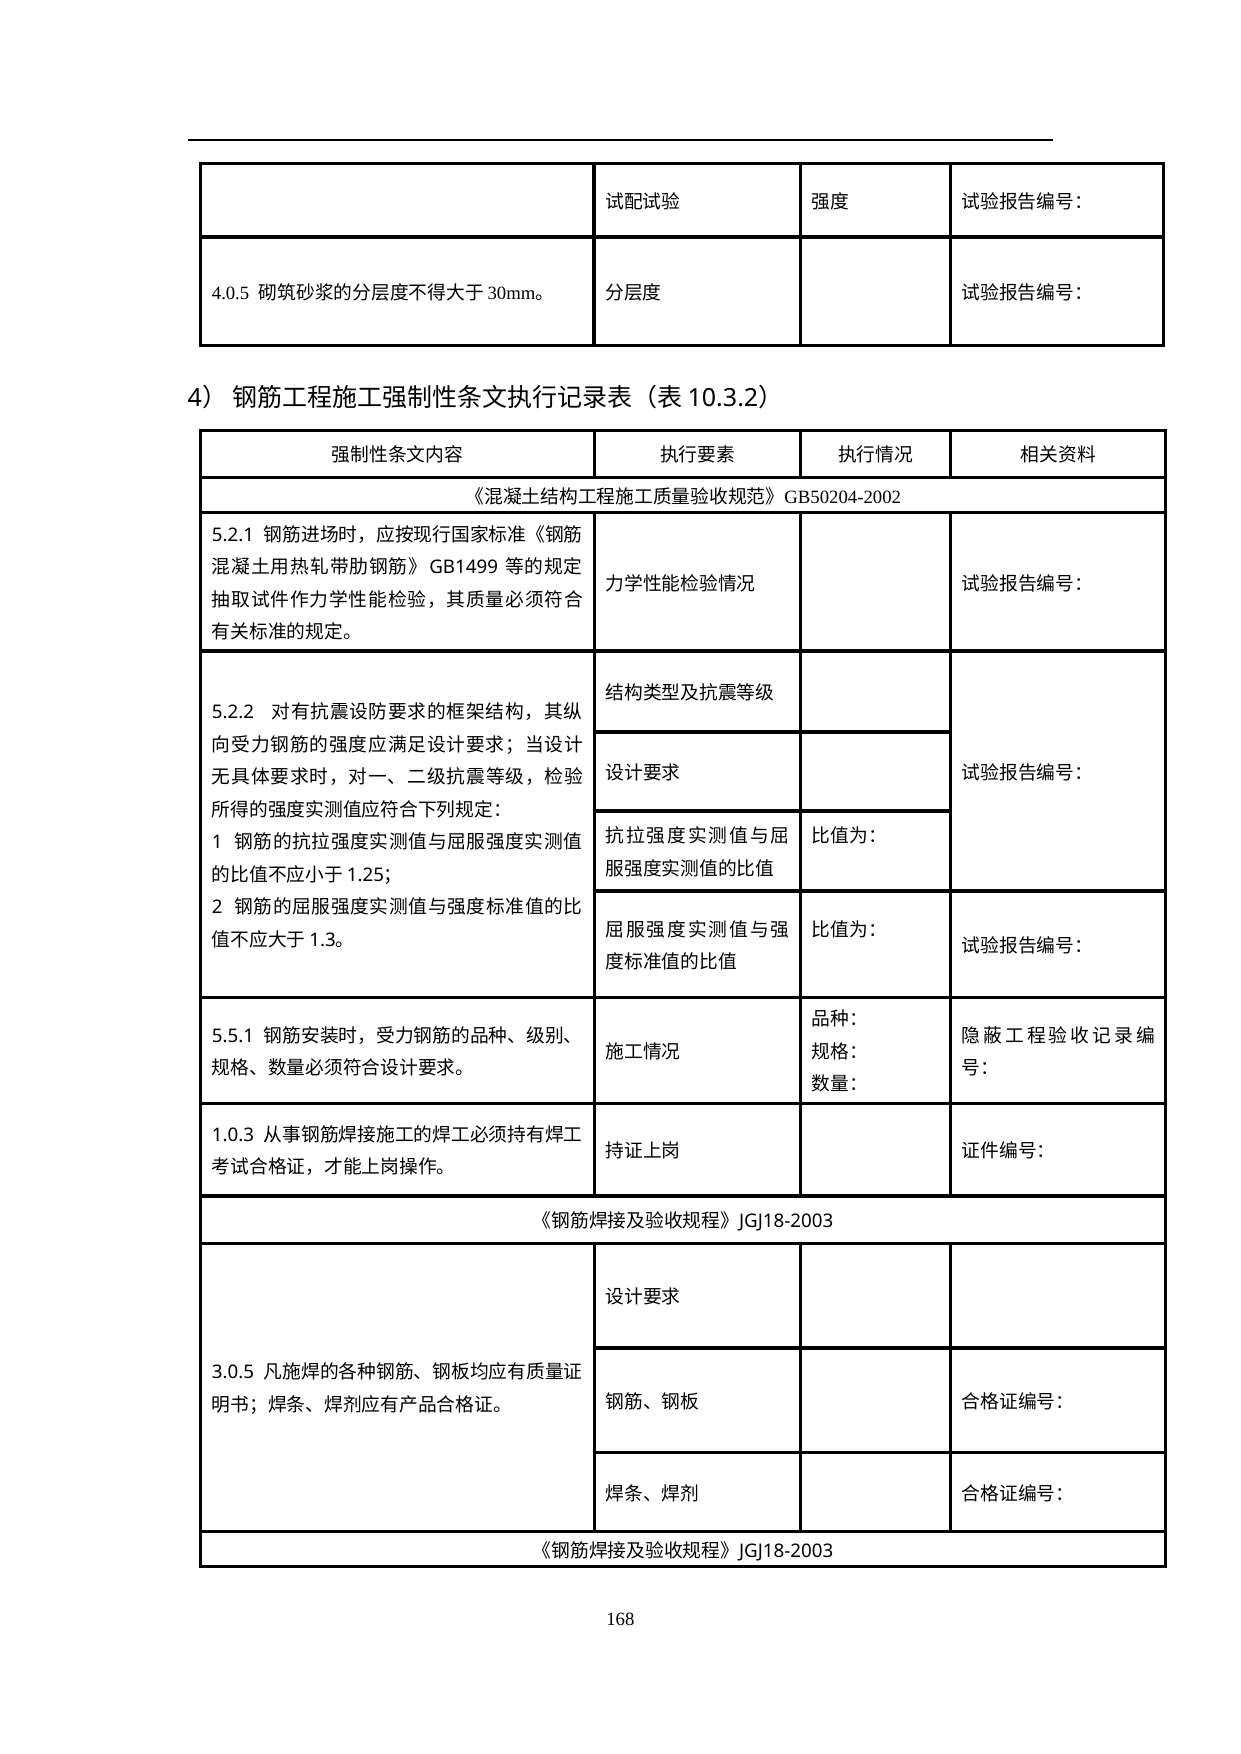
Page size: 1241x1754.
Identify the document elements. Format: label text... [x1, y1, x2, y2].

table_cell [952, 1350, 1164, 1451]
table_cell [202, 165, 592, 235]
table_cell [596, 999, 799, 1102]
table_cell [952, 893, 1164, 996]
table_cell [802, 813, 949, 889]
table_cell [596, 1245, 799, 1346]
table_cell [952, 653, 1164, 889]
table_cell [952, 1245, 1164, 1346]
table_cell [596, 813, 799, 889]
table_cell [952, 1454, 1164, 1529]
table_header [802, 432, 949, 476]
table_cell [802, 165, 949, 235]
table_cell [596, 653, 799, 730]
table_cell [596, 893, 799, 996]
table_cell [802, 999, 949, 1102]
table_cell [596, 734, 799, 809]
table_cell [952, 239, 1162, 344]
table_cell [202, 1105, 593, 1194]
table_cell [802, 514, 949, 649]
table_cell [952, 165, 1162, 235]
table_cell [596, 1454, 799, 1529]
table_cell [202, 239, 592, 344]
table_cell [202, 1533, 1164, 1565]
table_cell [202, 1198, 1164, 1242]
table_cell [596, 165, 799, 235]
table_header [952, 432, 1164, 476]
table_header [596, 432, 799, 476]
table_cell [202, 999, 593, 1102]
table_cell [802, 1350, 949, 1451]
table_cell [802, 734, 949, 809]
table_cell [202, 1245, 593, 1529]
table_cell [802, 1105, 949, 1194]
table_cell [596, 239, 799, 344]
text 4） 钢筋工程施工强制性条文执行记录表（表10.3.2） [187, 363, 1053, 428]
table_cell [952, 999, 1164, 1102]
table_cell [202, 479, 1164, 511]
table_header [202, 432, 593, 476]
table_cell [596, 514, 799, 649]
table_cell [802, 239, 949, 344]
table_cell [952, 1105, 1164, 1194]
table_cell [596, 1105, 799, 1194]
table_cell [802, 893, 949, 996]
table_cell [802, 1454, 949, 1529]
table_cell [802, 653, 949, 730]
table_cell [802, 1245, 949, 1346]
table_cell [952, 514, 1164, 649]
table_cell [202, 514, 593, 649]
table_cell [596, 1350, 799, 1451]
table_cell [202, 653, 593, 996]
